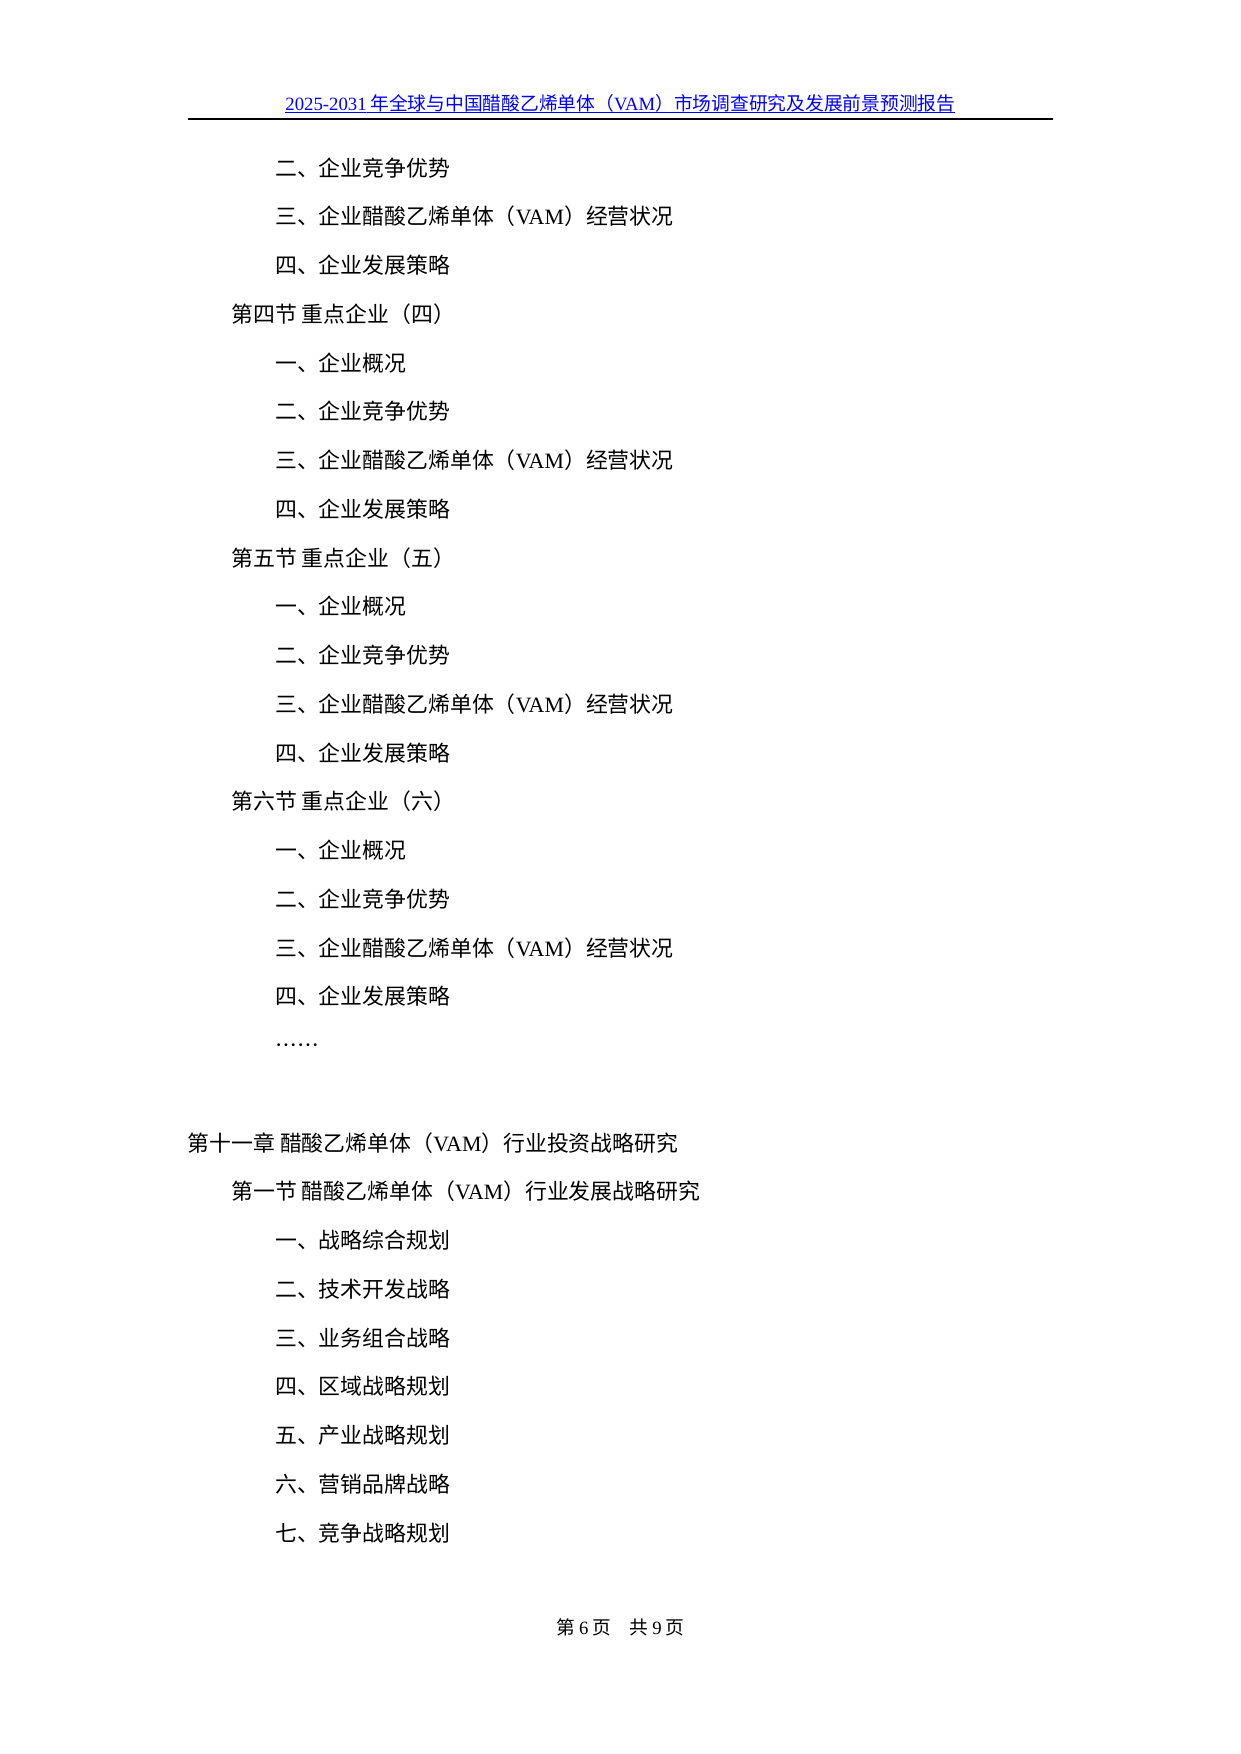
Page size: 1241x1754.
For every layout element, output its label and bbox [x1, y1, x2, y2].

text [187, 150, 1053, 1548]
